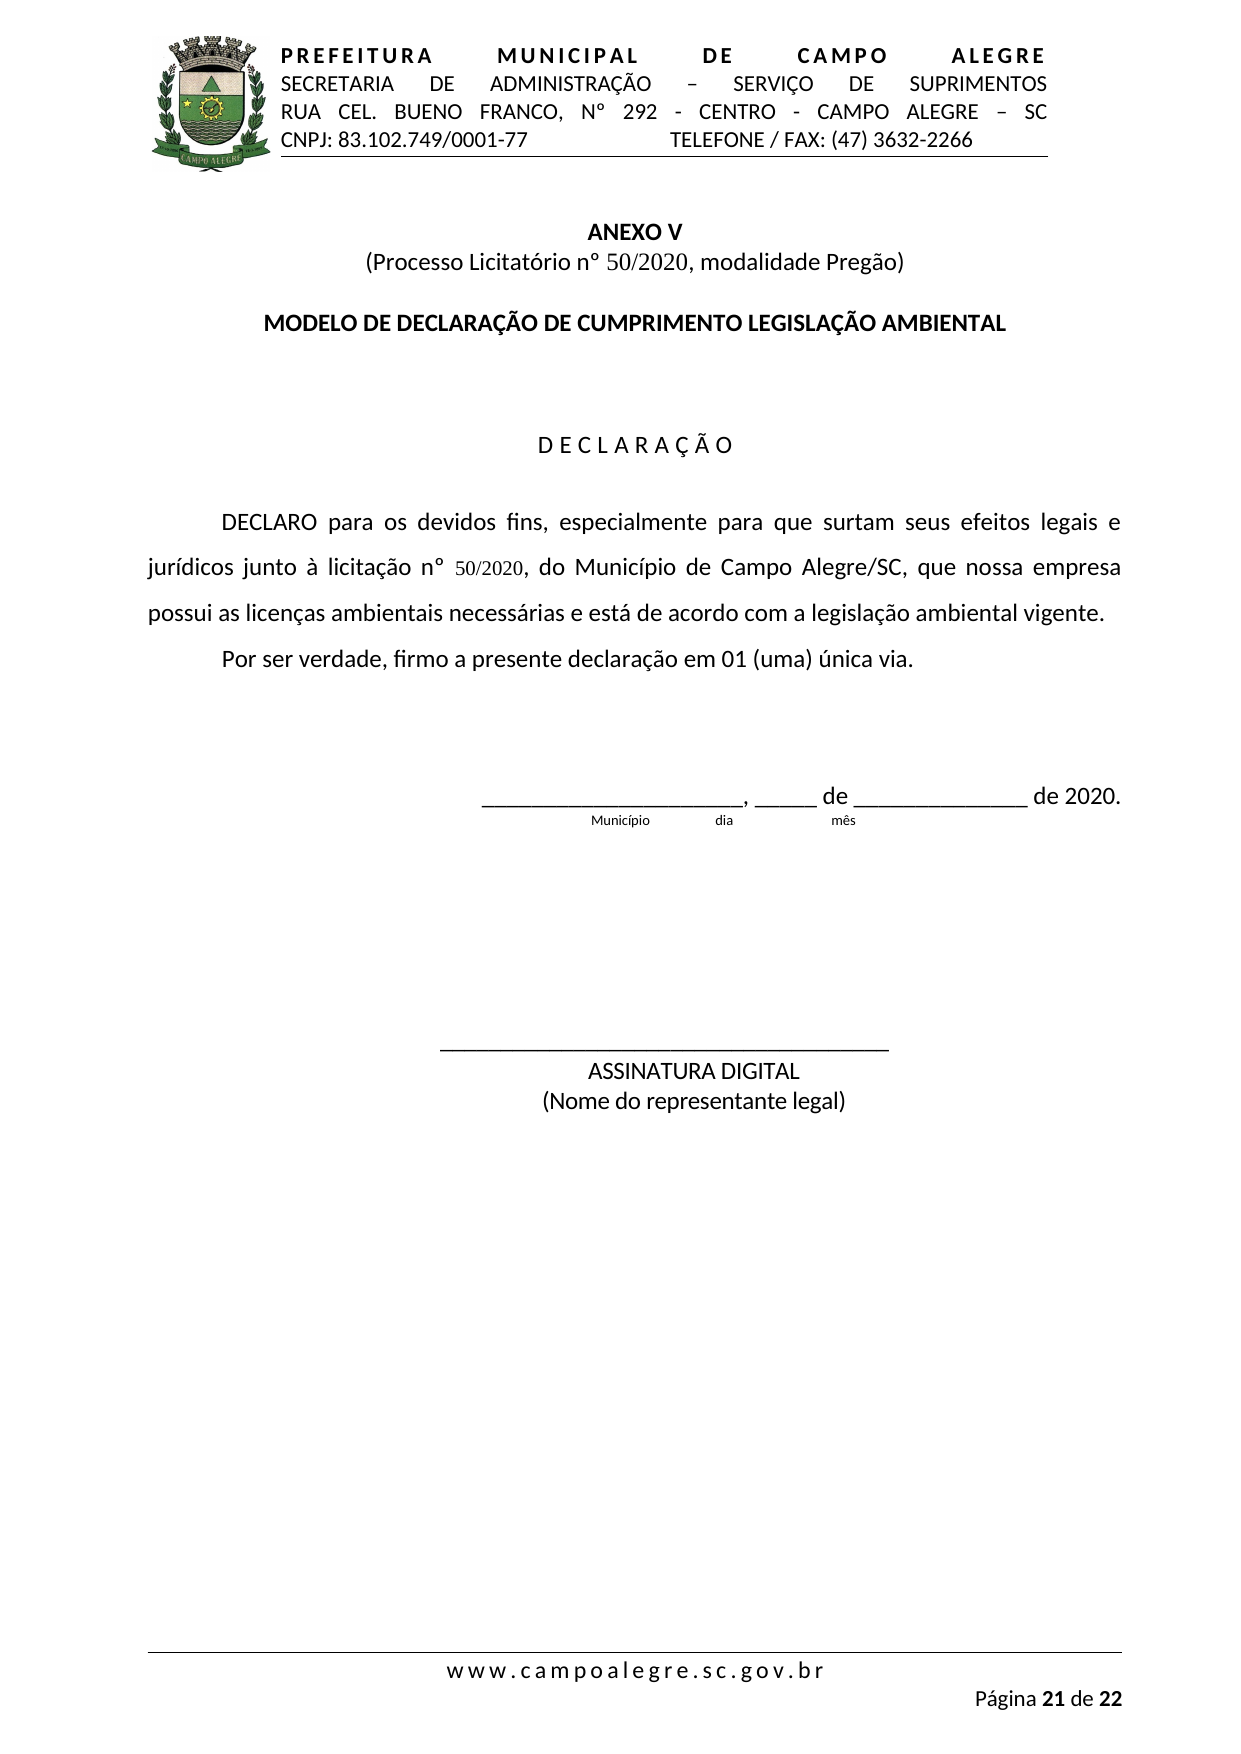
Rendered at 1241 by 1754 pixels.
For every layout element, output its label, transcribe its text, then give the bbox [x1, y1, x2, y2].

text DECLARAÇÃO [148, 429, 1122, 460]
text DECLARO para os devidos fins, especialmente para que surtam seus efeitos legais e jurídicos junto à licitação nº , do Município de Campo Alegre/SC, que nossa empresa possui as licenças ambientais necessárias e está de acordo com a legislação ambiental vigente. [148, 506, 1122, 628]
text _____________________________________ [440, 1024, 974, 1055]
text MODELO DE DECLARAÇÃO DE CUMPRIMENTO LEGISLAÇÃO AMBIENTAL [148, 307, 1122, 338]
text _____________________, _____ de ______________ de 2020. [148, 780, 1122, 811]
text (Processo Licitatório nº , modalidade Pregão) [148, 246, 1122, 277]
text ASSINATURA DIGITAL [399, 1055, 974, 1085]
picture [151, 36, 271, 172]
text Por ser verdade, firmo a presente declaração em 01 (uma) única via. [148, 643, 1122, 673]
text Município dia mês [354, 811, 1122, 841]
text ANEXO V [148, 216, 1122, 246]
text (Nome do representante legal) [399, 1085, 974, 1116]
